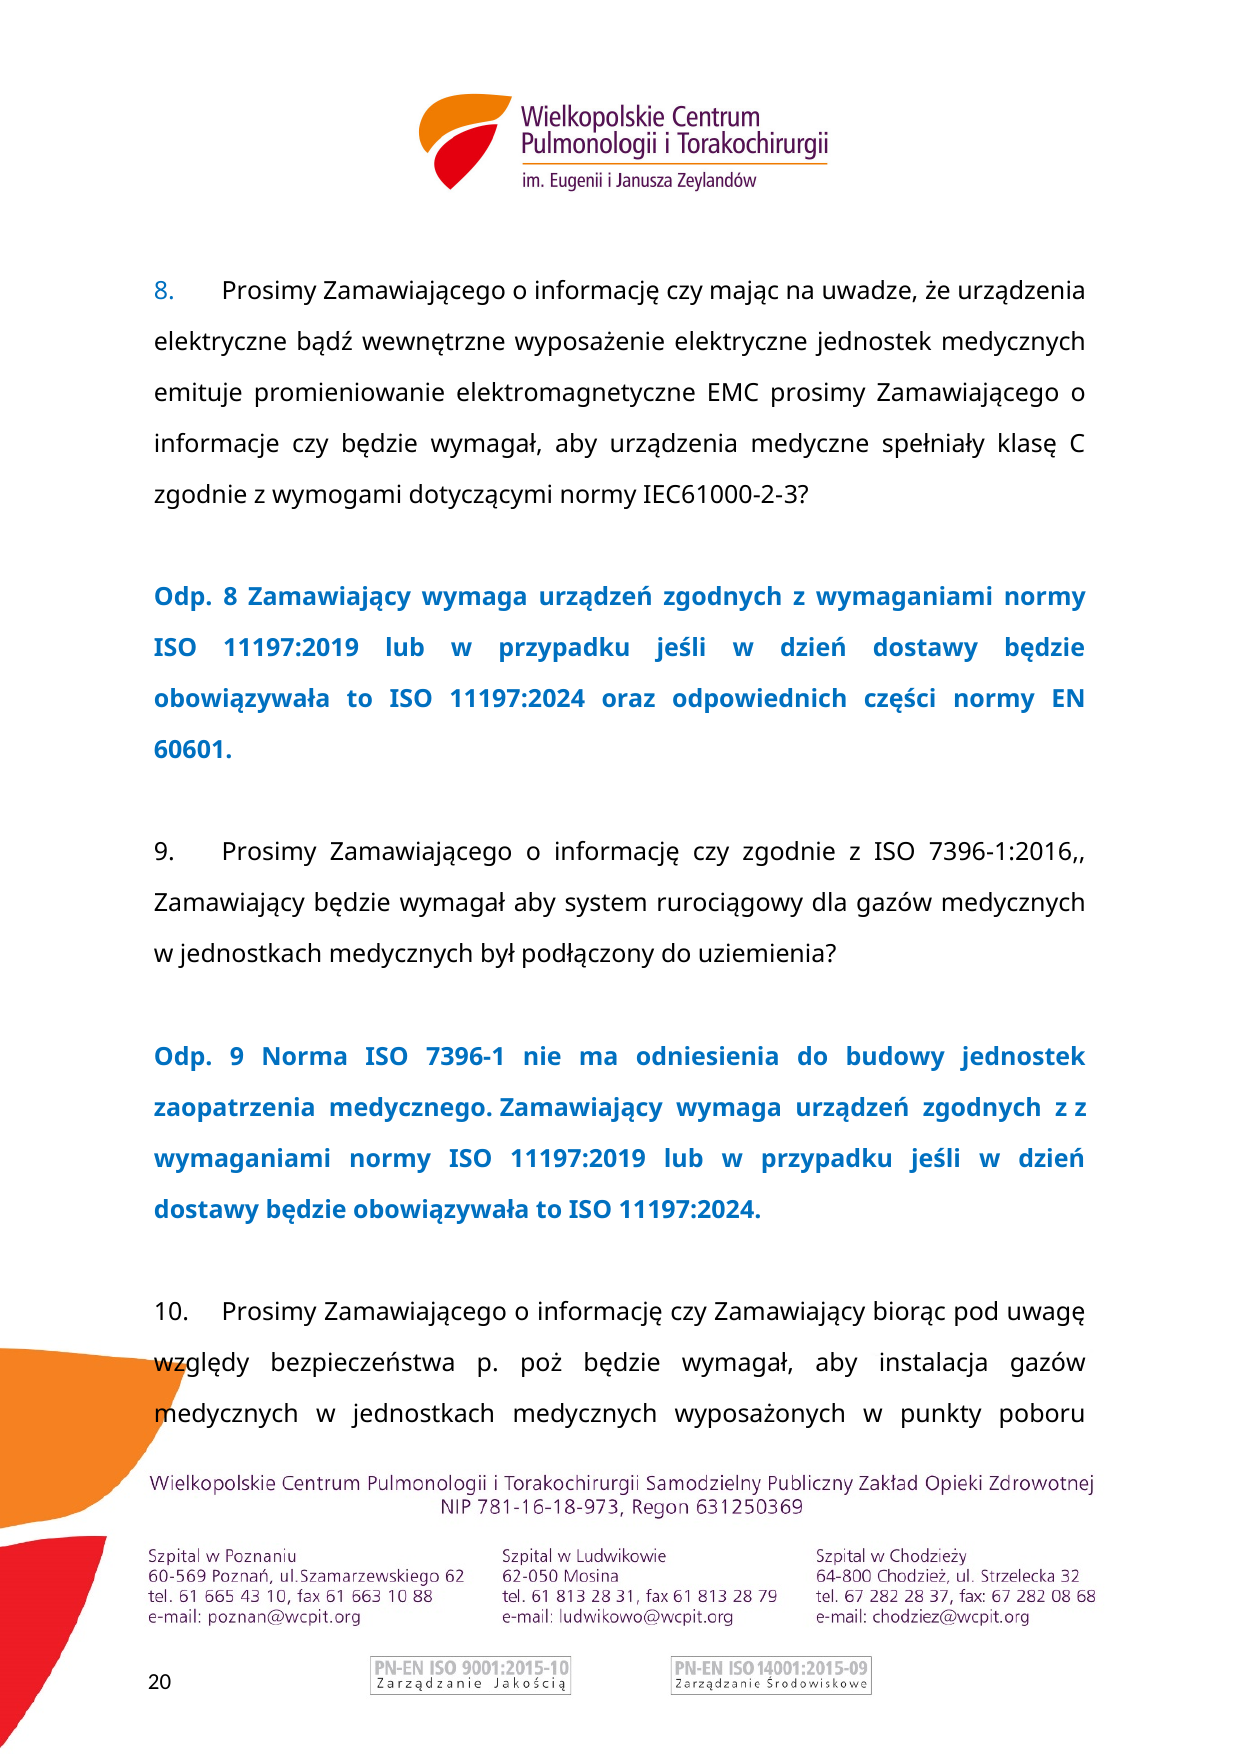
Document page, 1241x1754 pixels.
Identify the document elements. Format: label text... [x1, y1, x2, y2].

list Prosimy Zamawiającego o informację czy mając na uwadze, że urządzenia elektryczne bądź wewnętrzne wyposażenie elektryczne jednostek medycznych emituje promieniowanie elektromagnetyczne EMC prosimy Zamawiającego o informacje czy będzie wymagał, aby urządzenia medyczne spełniały klasę C zgodnie z wymogami dotyczącymi normy IEC61000-2-3? [154, 273, 1087, 511]
text Odp. 9 Norma ISO 7396-1 nie ma odniesienia do budowy jednostek zaopatrzenia medycznego. Zamawiający wymaga urządzeń zgodnych z z wymaganiami normy ISO 11197:2019 lub w przypadku jeśli w dzień dostawy będzie obowiązywała to ISO 11197:2024. [154, 1038, 1087, 1225]
picture [398, 0, 842, 207]
text Odp. 8 Zamawiający wymaga urządzeń zgodnych z wymaganiami normy ISO 11197:2019 lub w przypadku jeśli w dzień dostawy będzie obowiązywała to ISO 11197:2024 oraz odpowiednich części normy EN 60601. [154, 579, 1087, 766]
picture [0, 1340, 1241, 1754]
list Prosimy Zamawiającego o informację czy zgodnie z ISO 7396-1:2016,, Zamawiający będzie wymagał aby system rurociągowy dla gazów medycznych w jednostkach medycznych był podłączony do uziemienia? [154, 834, 1087, 970]
